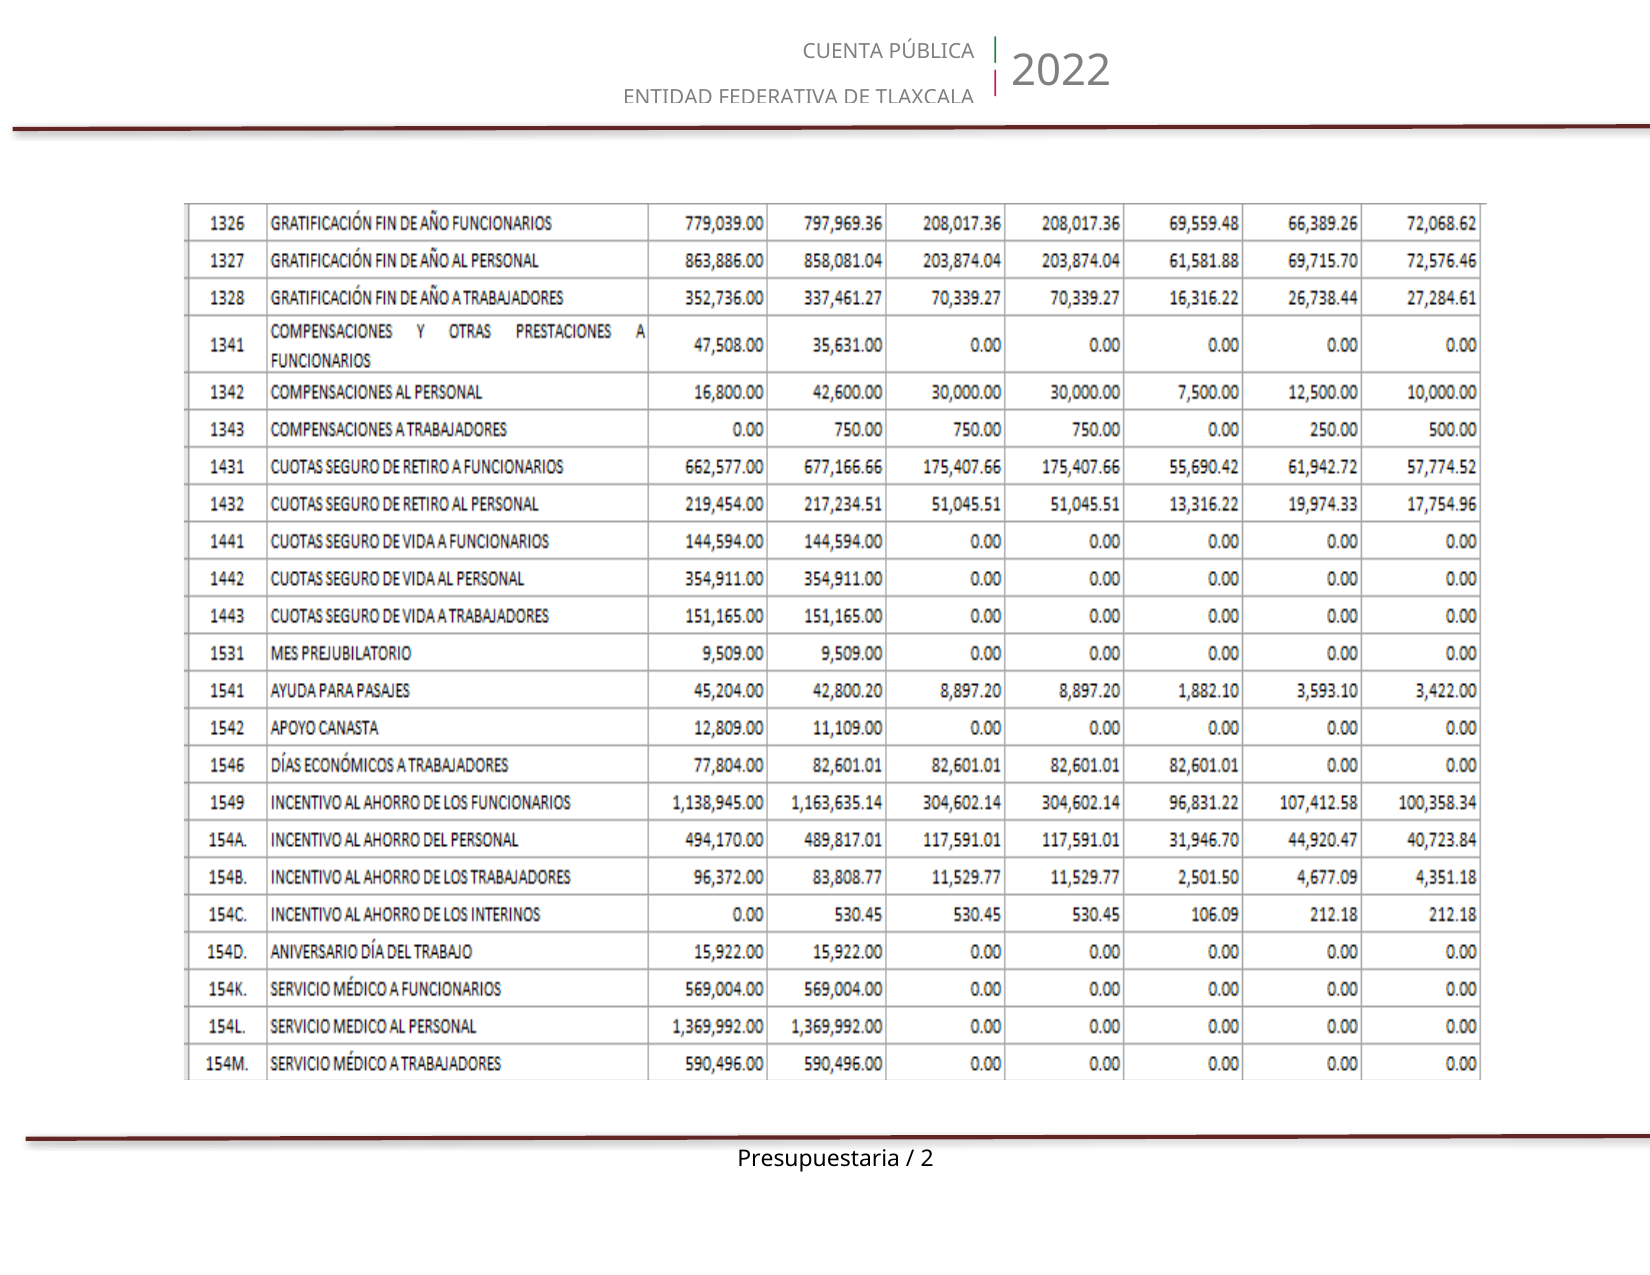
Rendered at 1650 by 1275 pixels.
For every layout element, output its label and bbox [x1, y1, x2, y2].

picture [183, 203, 1487, 1080]
picture [989, 28, 1005, 99]
